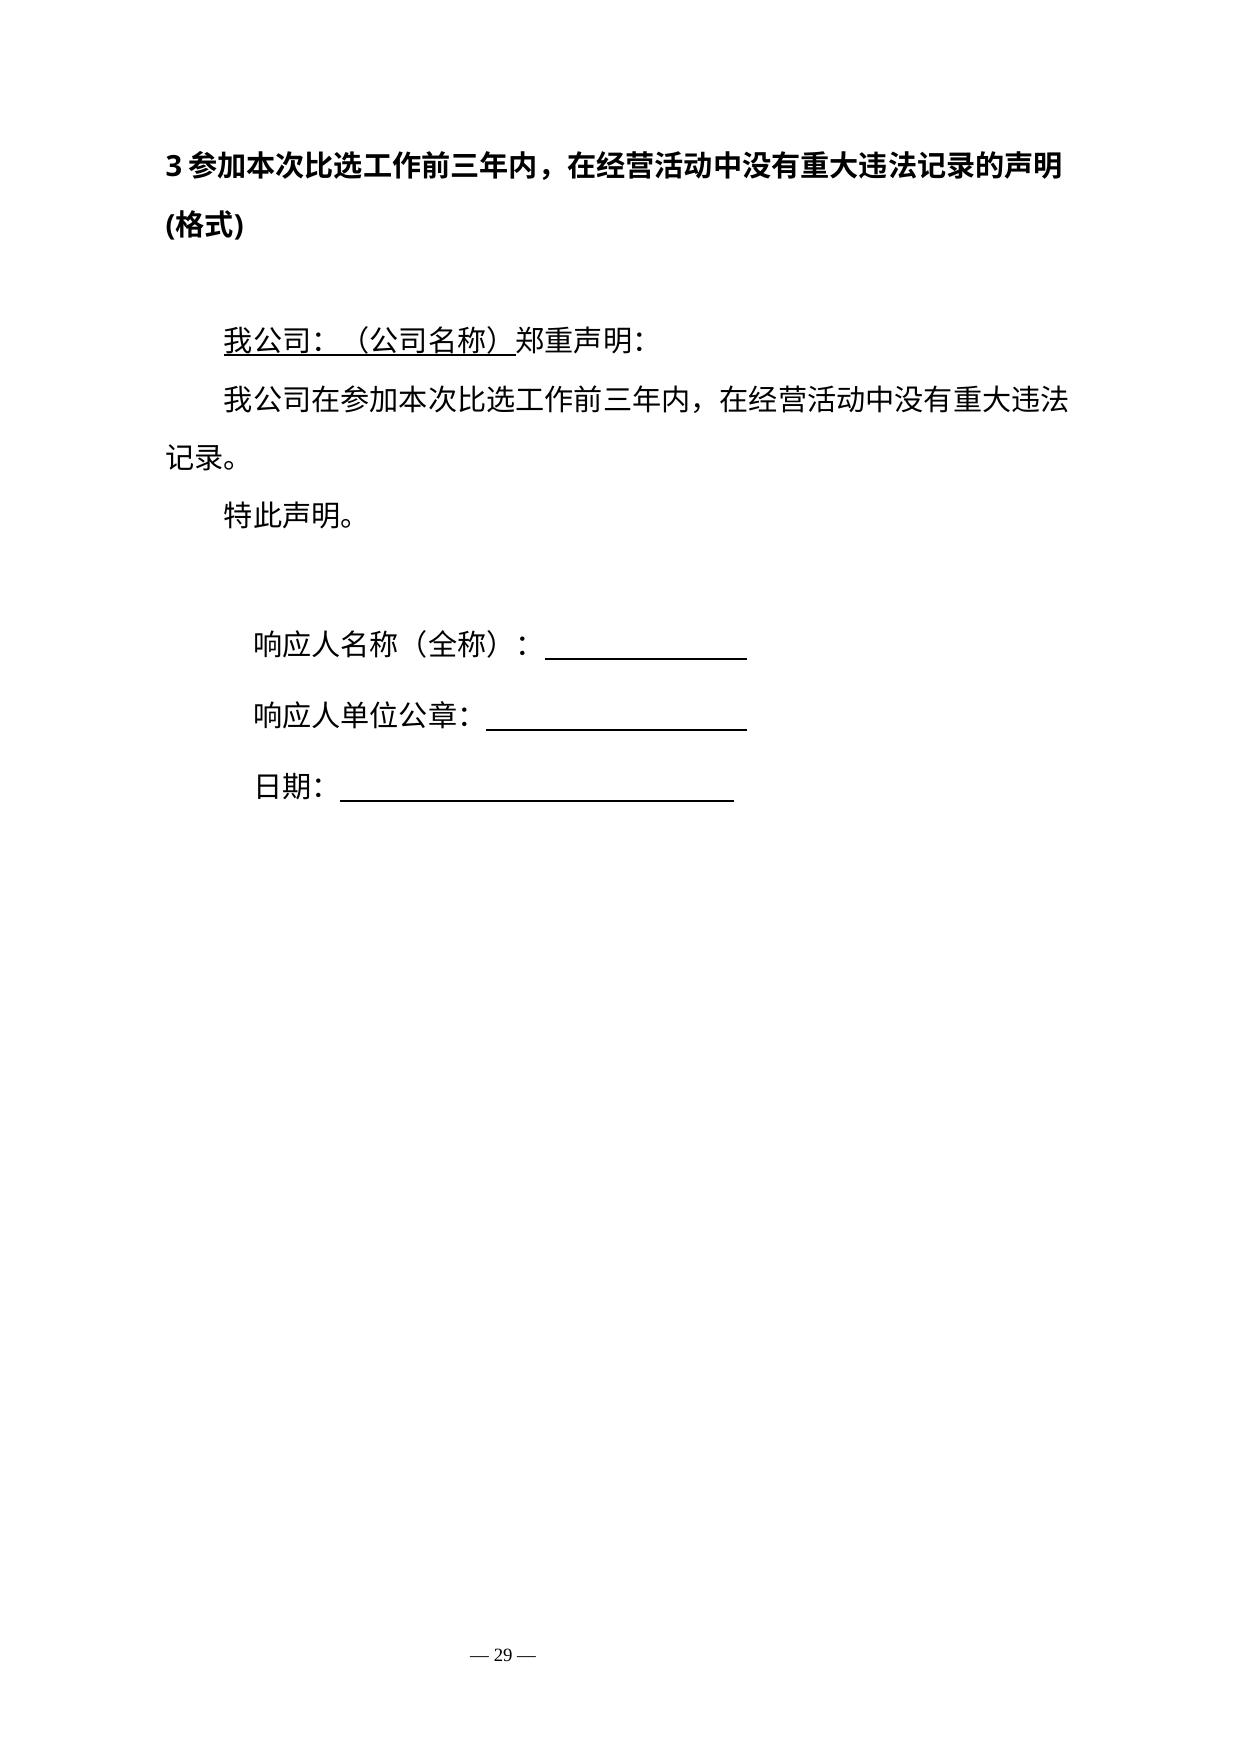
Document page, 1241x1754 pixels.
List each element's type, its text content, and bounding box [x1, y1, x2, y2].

text 3参加本次比选工作前三年内，在经营活动中没有重大违法记录的声明(格式) [165, 130, 1075, 247]
text 我公司：（公司名称）郑重声明： [165, 305, 1075, 363]
text 响应人单位公章： [209, 680, 1075, 738]
text 日期： [209, 751, 1075, 809]
text 特此声明。 [165, 480, 1075, 538]
text 我公司在参加本次比选工作前三年内，在经营活动中没有重大违法记录。 [165, 363, 1075, 480]
text 响应人名称（全称）： [209, 609, 1075, 667]
